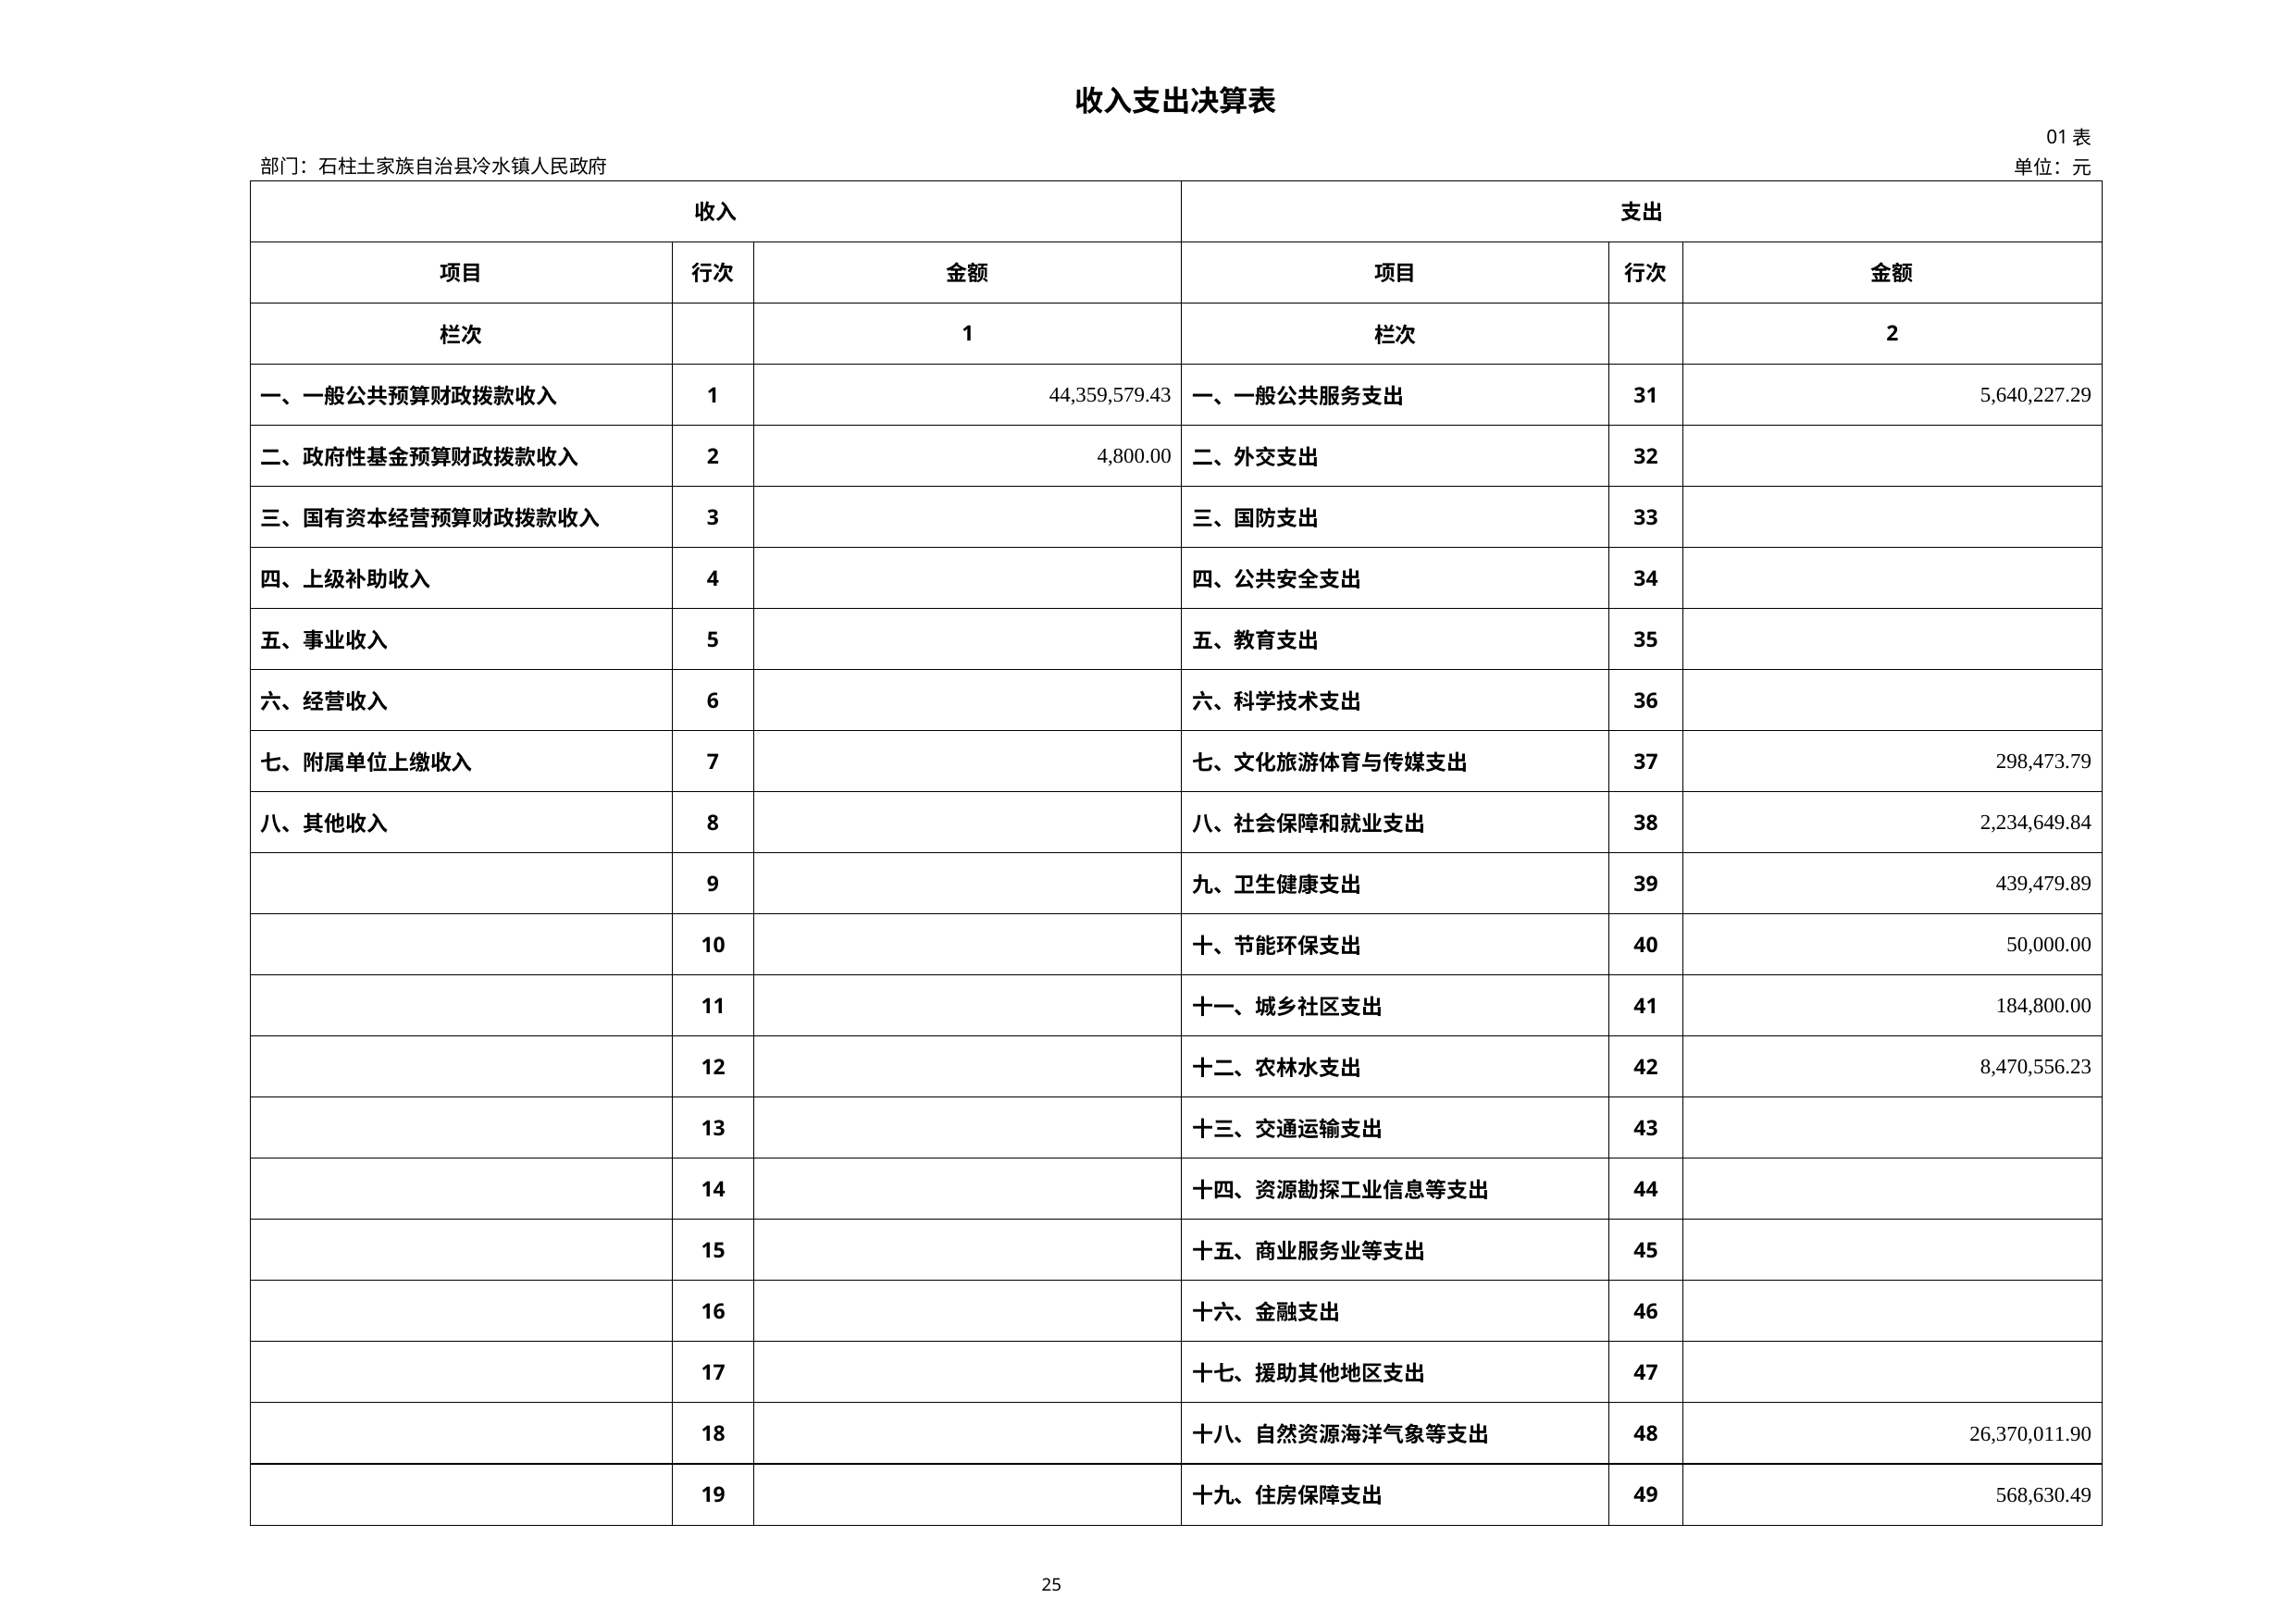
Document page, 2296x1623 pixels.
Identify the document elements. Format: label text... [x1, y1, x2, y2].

table_cell [754, 1403, 1181, 1463]
table_cell 44,359,579.43 [754, 365, 1181, 425]
table_cell 五、事业收入 [251, 609, 672, 669]
table_cell 二、政府性基金预算财政拨款收入 [251, 426, 672, 486]
table_cell [1683, 670, 2102, 730]
table_cell 11 [673, 975, 753, 1035]
table_cell 6 [673, 670, 753, 730]
table_cell [251, 853, 672, 913]
table_cell [754, 670, 1181, 730]
table_cell 项目 [251, 242, 672, 303]
table_cell 41 [1609, 975, 1682, 1035]
table_cell 26,370,011.90 [1683, 1403, 2102, 1463]
table_cell 16 [673, 1281, 753, 1341]
table_cell 12 [673, 1036, 753, 1096]
table_cell 36 [1609, 670, 1682, 730]
table_cell 十三、交通运输支出 [1182, 1097, 1608, 1158]
table_cell 项目 [1182, 242, 1608, 303]
table_cell [754, 853, 1181, 913]
table_cell 金额 [1683, 242, 2102, 303]
table_cell 10 [673, 914, 753, 974]
table_cell [1609, 304, 1682, 364]
table_cell 1 [673, 365, 753, 425]
table_cell [1683, 1158, 2102, 1219]
table_cell 8,470,556.23 [1683, 1036, 2102, 1096]
table_cell 行次 [1609, 242, 1682, 303]
table_cell [251, 1158, 672, 1219]
table_cell 9 [673, 853, 753, 913]
table_cell 32 [1609, 426, 1682, 486]
table_cell [754, 731, 1181, 791]
table_cell 2,234,649.84 [1683, 792, 2102, 852]
table_cell 439,479.89 [1683, 853, 2102, 913]
table_cell [251, 1097, 672, 1158]
table_cell 六、科学技术支出 [1182, 670, 1608, 730]
table_cell [1683, 1281, 2102, 1341]
table_cell [754, 1342, 1181, 1402]
table_cell 39 [1609, 853, 1682, 913]
table_cell 十八、自然资源海洋气象等支出 [1182, 1403, 1608, 1463]
table_cell 19 [673, 1465, 753, 1524]
table_cell 184,800.00 [1683, 975, 2102, 1035]
table_cell 1 [754, 304, 1181, 364]
table_cell 四、公共安全支出 [1182, 548, 1608, 608]
table_cell 十、节能环保支出 [1182, 914, 1608, 974]
table_cell 44 [1609, 1158, 1682, 1219]
table_cell 568,630.49 [1683, 1465, 2102, 1524]
table_cell [1683, 1097, 2102, 1158]
table_cell [251, 1403, 672, 1463]
table_cell [251, 1342, 672, 1402]
table_cell [754, 1220, 1181, 1280]
table_cell [754, 914, 1181, 974]
table_cell 298,473.79 [1683, 731, 2102, 791]
table_cell 三、国有资本经营预算财政拨款收入 [251, 487, 672, 547]
table_cell [754, 1158, 1181, 1219]
table_cell [1683, 426, 2102, 486]
table_cell 七、文化旅游体育与传媒支出 [1182, 731, 1608, 791]
table_cell [1683, 609, 2102, 669]
table_header 收入支出决算表 [250, 60, 2102, 119]
table_cell 49 [1609, 1465, 1682, 1524]
table_cell [1683, 1220, 2102, 1280]
table_cell 支出 [1182, 181, 2102, 242]
table_cell 43 [1609, 1097, 1682, 1158]
table_cell 18 [673, 1403, 753, 1463]
table_cell [673, 304, 753, 364]
table_cell 九、卫生健康支出 [1182, 853, 1608, 913]
table_cell 栏次 [1182, 304, 1608, 364]
table_cell 十二、农林水支出 [1182, 1036, 1608, 1096]
table_cell 行次 [673, 242, 753, 303]
table_cell 42 [1609, 1036, 1682, 1096]
table_cell 46 [1609, 1281, 1682, 1341]
table_cell 15 [673, 1220, 753, 1280]
table_cell 十九、住房保障支出 [1182, 1465, 1608, 1524]
table_cell 31 [1609, 365, 1682, 425]
table_cell [251, 1036, 672, 1096]
table_cell [251, 1281, 672, 1341]
table_cell [251, 1220, 672, 1280]
table_cell 十五、商业服务业等支出 [1182, 1220, 1608, 1280]
table_cell 45 [1609, 1220, 1682, 1280]
table_cell 八、社会保障和就业支出 [1182, 792, 1608, 852]
table_cell 一、一般公共服务支出 [1182, 365, 1608, 425]
table_cell 48 [1609, 1403, 1682, 1463]
table_cell [754, 548, 1181, 608]
table_cell 部门：石柱土家族自治县冷水镇人民政府 [250, 120, 1682, 180]
table_cell [251, 1465, 672, 1524]
table_cell 8 [673, 792, 753, 852]
table_cell [754, 609, 1181, 669]
table_cell 7 [673, 731, 753, 791]
table_cell [754, 1465, 1181, 1524]
table_cell 一、一般公共预算财政拨款收入 [251, 365, 672, 425]
table_cell [1683, 1342, 2102, 1402]
table_cell [251, 914, 672, 974]
table_cell 十六、金融支出 [1182, 1281, 1608, 1341]
table_cell 38 [1609, 792, 1682, 852]
table_cell 八、其他收入 [251, 792, 672, 852]
table_cell 十七、援助其他地区支出 [1182, 1342, 1608, 1402]
table_cell 5,640,227.29 [1683, 365, 2102, 425]
table_cell 40 [1609, 914, 1682, 974]
table_cell 二、外交支出 [1182, 426, 1608, 486]
table_cell 50,000.00 [1683, 914, 2102, 974]
table_cell [251, 975, 672, 1035]
table_cell [754, 1281, 1181, 1341]
table_cell 4 [673, 548, 753, 608]
table_cell 六、经营收入 [251, 670, 672, 730]
table_cell 47 [1609, 1342, 1682, 1402]
table_cell [1683, 487, 2102, 547]
table_cell 17 [673, 1342, 753, 1402]
table_cell 13 [673, 1097, 753, 1158]
table_cell [754, 975, 1181, 1035]
table_cell [754, 1097, 1181, 1158]
table_cell [754, 487, 1181, 547]
table_cell 2 [1683, 304, 2102, 364]
table_cell [754, 1036, 1181, 1096]
table_cell 十四、资源勘探工业信息等支出 [1182, 1158, 1608, 1219]
table_cell 33 [1609, 487, 1682, 547]
table_cell 收入 [251, 181, 1181, 242]
table_cell 5 [673, 609, 753, 669]
table_cell 四、上级补助收入 [251, 548, 672, 608]
table_cell 栏次 [251, 304, 672, 364]
table_cell 4,800.00 [754, 426, 1181, 486]
table_cell 七、附属单位上缴收入 [251, 731, 672, 791]
table_cell 3 [673, 487, 753, 547]
table_cell 37 [1609, 731, 1682, 791]
table_cell 十一、城乡社区支出 [1182, 975, 1608, 1035]
table_cell 01表 [1682, 120, 2102, 150]
table_cell [754, 792, 1181, 852]
table_cell 金额 [754, 242, 1181, 303]
table_cell 单位：元 [1682, 150, 2102, 180]
table_cell [1683, 548, 2102, 608]
table_cell 2 [673, 426, 753, 486]
table_cell 14 [673, 1158, 753, 1219]
table_cell 三、国防支出 [1182, 487, 1608, 547]
table_cell 34 [1609, 548, 1682, 608]
table_cell 五、教育支出 [1182, 609, 1608, 669]
table_cell 35 [1609, 609, 1682, 669]
